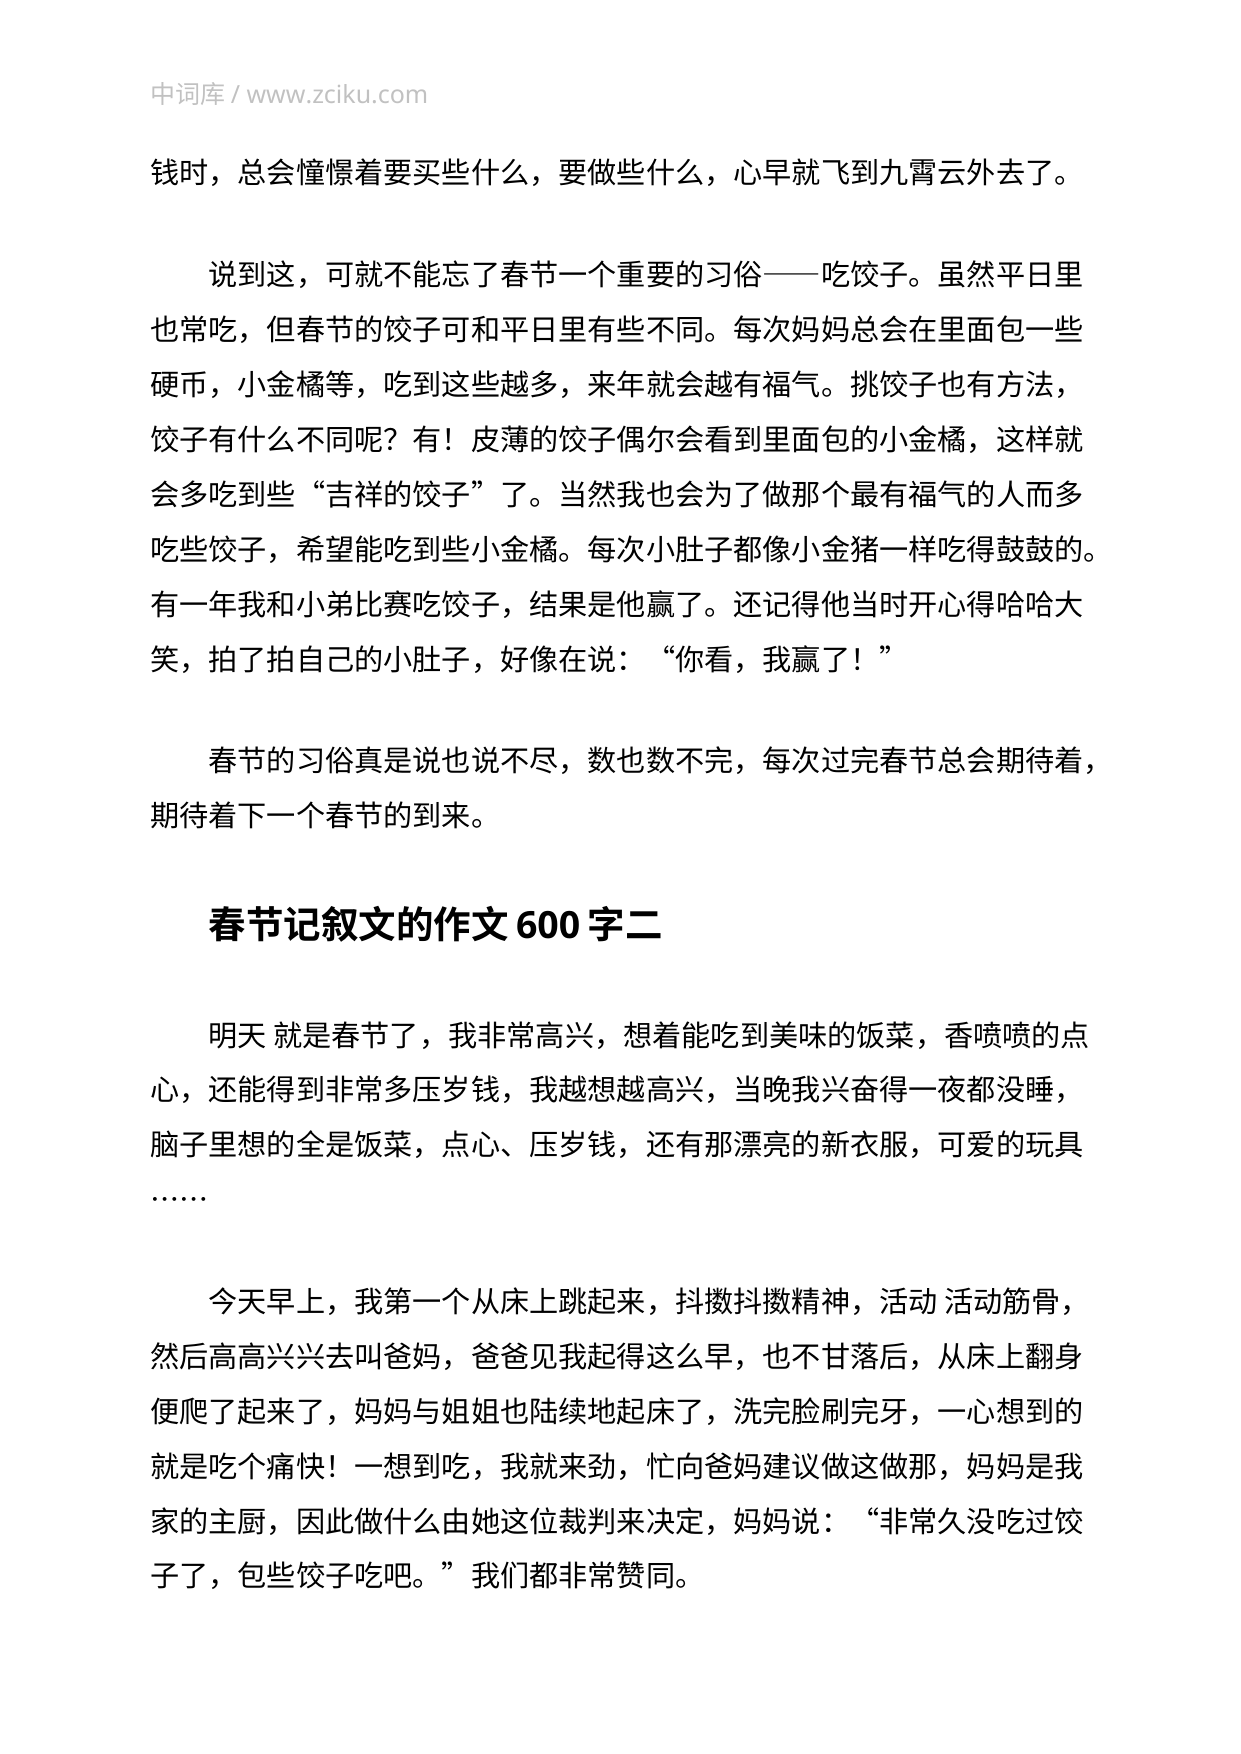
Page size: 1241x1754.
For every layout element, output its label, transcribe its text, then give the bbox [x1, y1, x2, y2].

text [150, 150, 1090, 192]
text 明天 就是春节了，我非常高兴，想着能吃到美味的饭菜，香喷喷的点心，还能得到非常多压岁钱，我越想越高兴，当晚我兴奋得一夜都没睡，脑子里想的全是饭菜，点心、压岁钱，还有那漂亮的新衣服，可爱的玩具…… [150, 1012, 1090, 1219]
text 说到这，可就不能忘了春节一个重要的习俗——吃饺子。虽然平日里也常吃，但春节的饺子可和平日里有些不同。每次妈妈总会在里面包一些硬币，小金橘等，吃到这些越多，来年就会越有福气。挑饺子也有方法，饺子有什么不同呢？有！皮薄的饺子偶尔会看到里面包的小金橘，这样就会多吃到些“吉祥的饺子”了。当然我也会为了做那个最有福气的人而多吃些饺子，希望能吃到些小金橘。每次小肚子都像小金猪一样吃得鼓鼓的。有一年我和小弟比赛吃饺子，结果是他赢了。还记得他当时开心得哈哈大笑，拍了拍自己的小肚子，好像在说：“你看，我赢了！” [150, 252, 1090, 678]
text 春节的习俗真是说也说不尽，数也数不完，每次过完春节总会期待着，期待着下一个春节的到来。 [150, 738, 1090, 835]
text 春节记叙文的作文600字二 [150, 894, 1090, 949]
text 今天早上，我第一个从床上跳起来，抖擞抖擞精神，活动 活动筋骨，然后高高兴兴去叫爸妈，爸爸见我起得这么早，也不甘落后，从床上翻身便爬了起来了，妈妈与姐姐也陆续地起床了，洗完脸刷完牙，一心想到的就是吃个痛快！一想到吃，我就来劲，忙向爸妈建议做这做那，妈妈是我家的主厨，因此做什么由她这位裁判来决定，妈妈说：“非常久没吃过饺子了，包些饺子吃吧。”我们都非常赞同。 [150, 1278, 1090, 1595]
